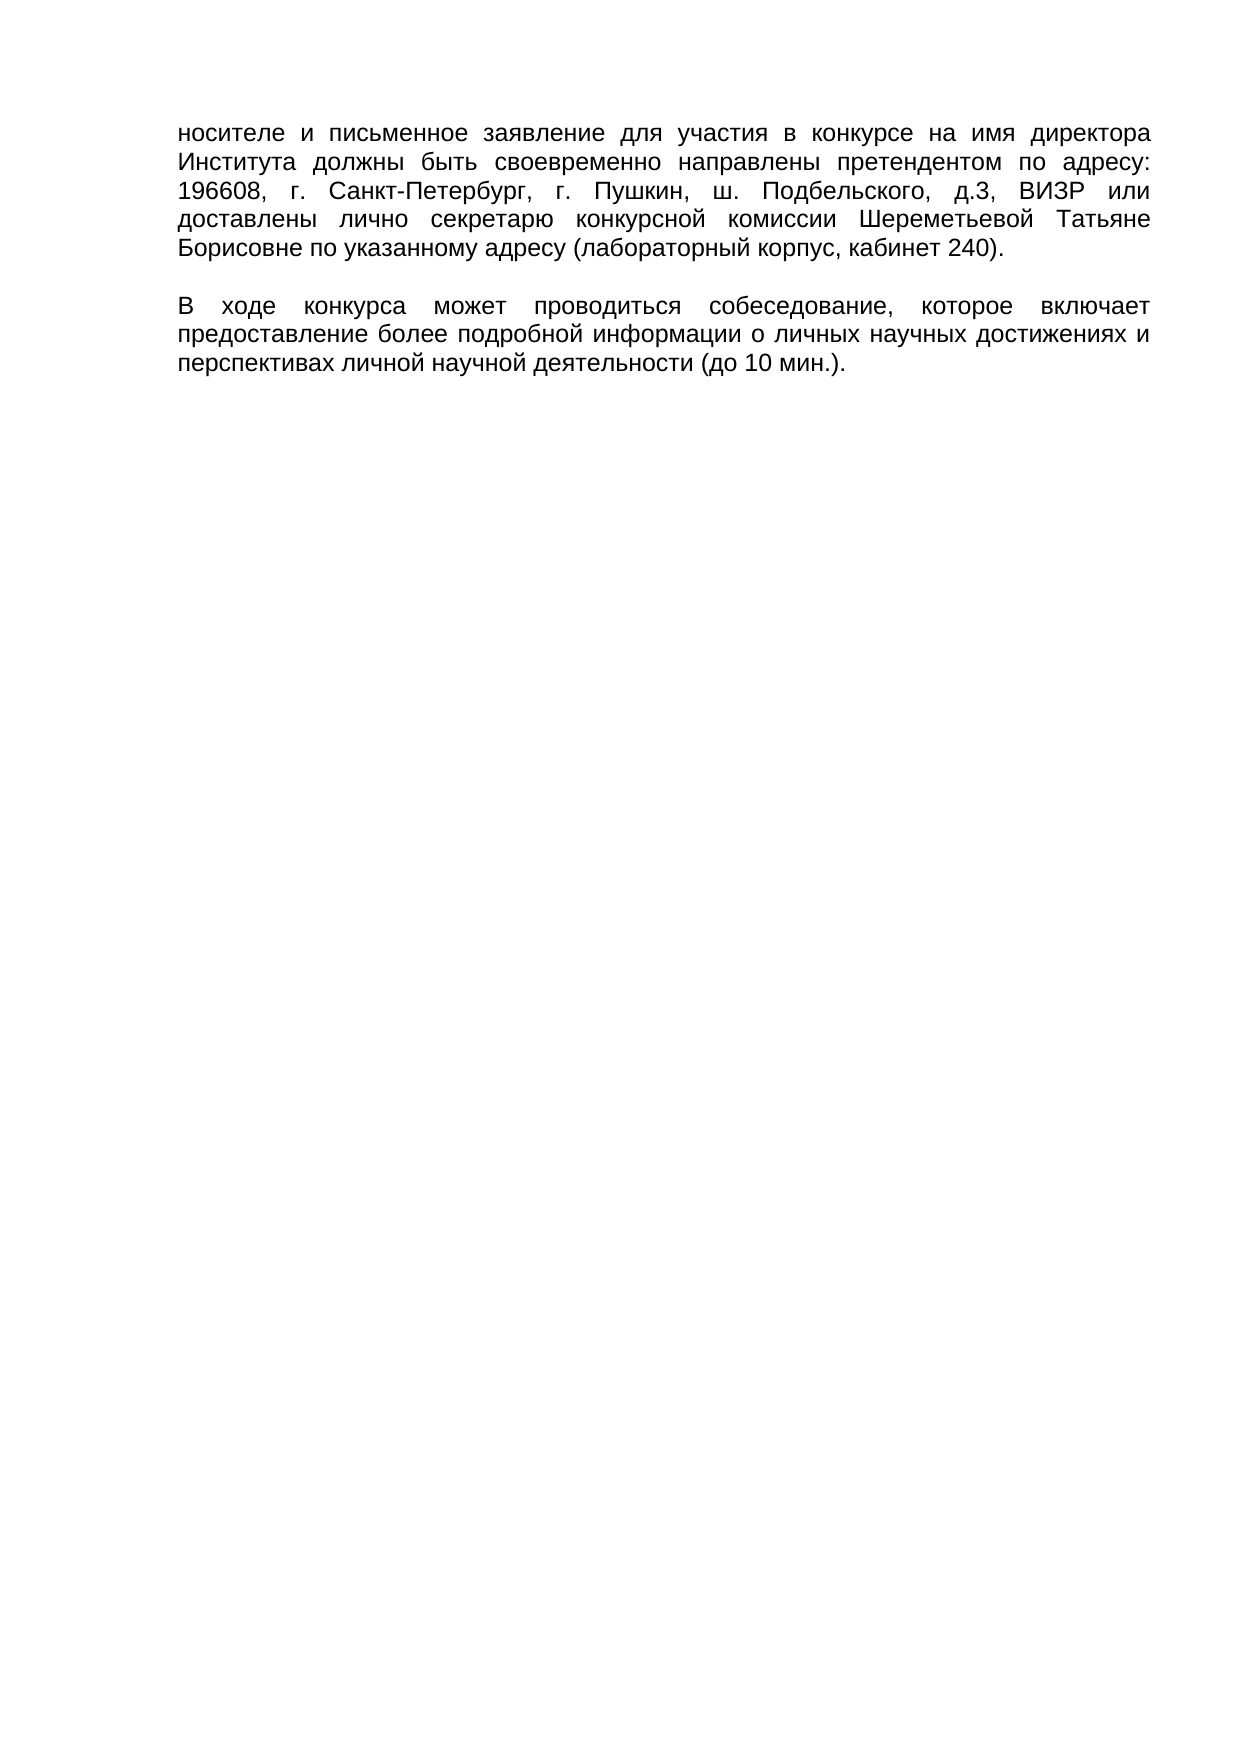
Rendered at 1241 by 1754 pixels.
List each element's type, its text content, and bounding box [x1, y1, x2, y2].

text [177, 118, 1152, 262]
text В ходе конкурса может проводиться собеседование, которое включает предоставление более подробной информации о личных научных достижениях и перспективах личной научной деятельности (до 10 мин.). [177, 291, 1152, 377]
